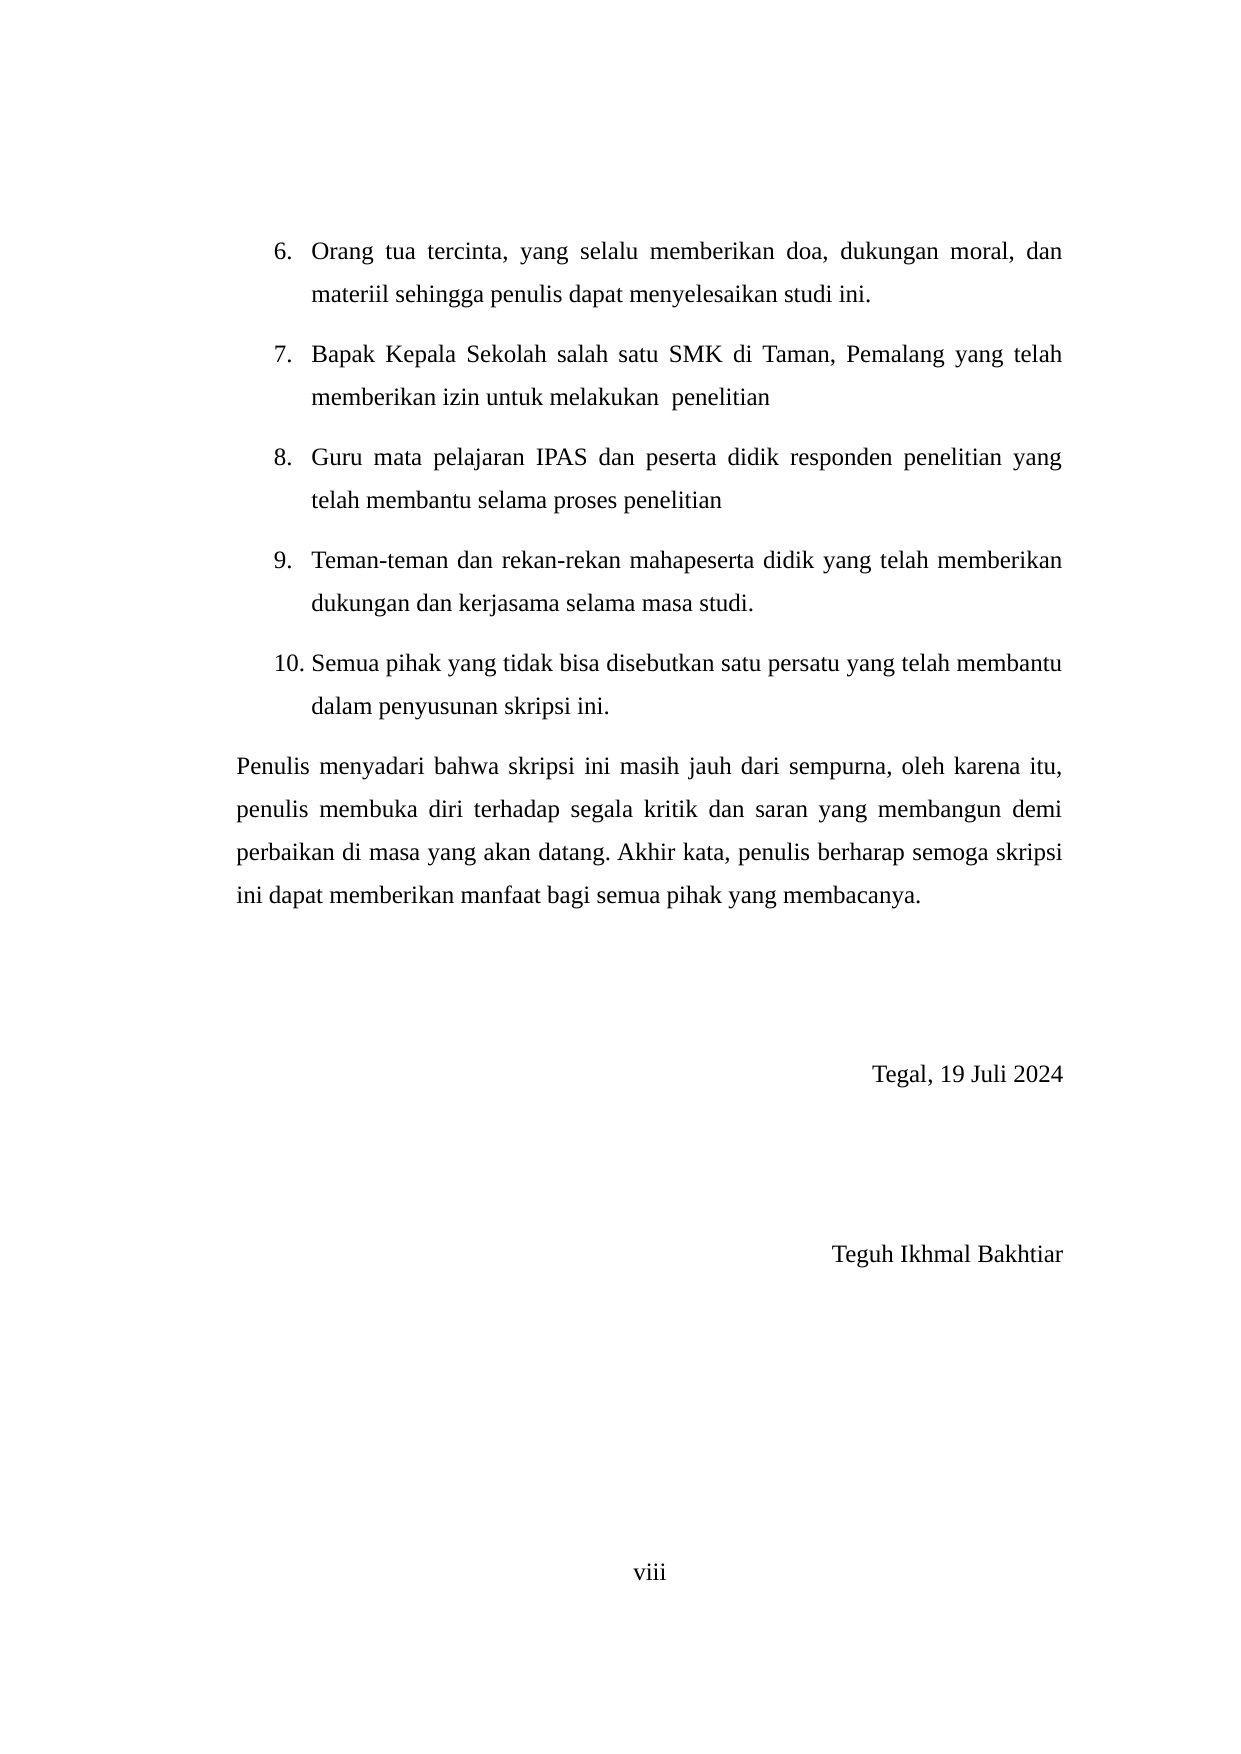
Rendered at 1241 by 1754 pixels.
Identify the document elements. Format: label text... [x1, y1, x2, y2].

list Orang tua tercinta, yang selalu memberikan doa, dukungan moral, dan materiil sehingga penulis dapat menyelesaikan studi ini. [274, 236, 1063, 308]
text Tegal, 19 Juli 2024 [236, 1059, 1063, 1088]
text Teguh Ikhmal Bakhtiar [236, 1239, 1063, 1268]
list Bapak Kepala Sekolah salah satu SMK di Taman, Pemalang yang telah memberikan izin untuk melakukan penelitian [274, 339, 1063, 411]
list Guru mata pelajaran IPAS dan peserta didik responden penelitian yang telah membantu selama proses penelitian [274, 442, 1063, 514]
list Teman-teman dan rekan-rekan mahapeserta didik yang telah memberikan dukungan dan kerjasama selama masa studi. [274, 545, 1063, 617]
text Penulis menyadari bahwa skripsi ini masih jauh dari sempurna, oleh karena itu, penulis membuka diri terhadap segala kritik dan saran yang membangun demi perbaikan di masa yang akan datang. Akhir kata, penulis berharap semoga skripsi ini dapat memberikan manfaat bagi semua pihak yang membacanya. [236, 751, 1063, 909]
list Semua pihak yang tidak bisa disebutkan satu persatu yang telah membantu dalam penyusunan skripsi ini. [274, 648, 1063, 720]
